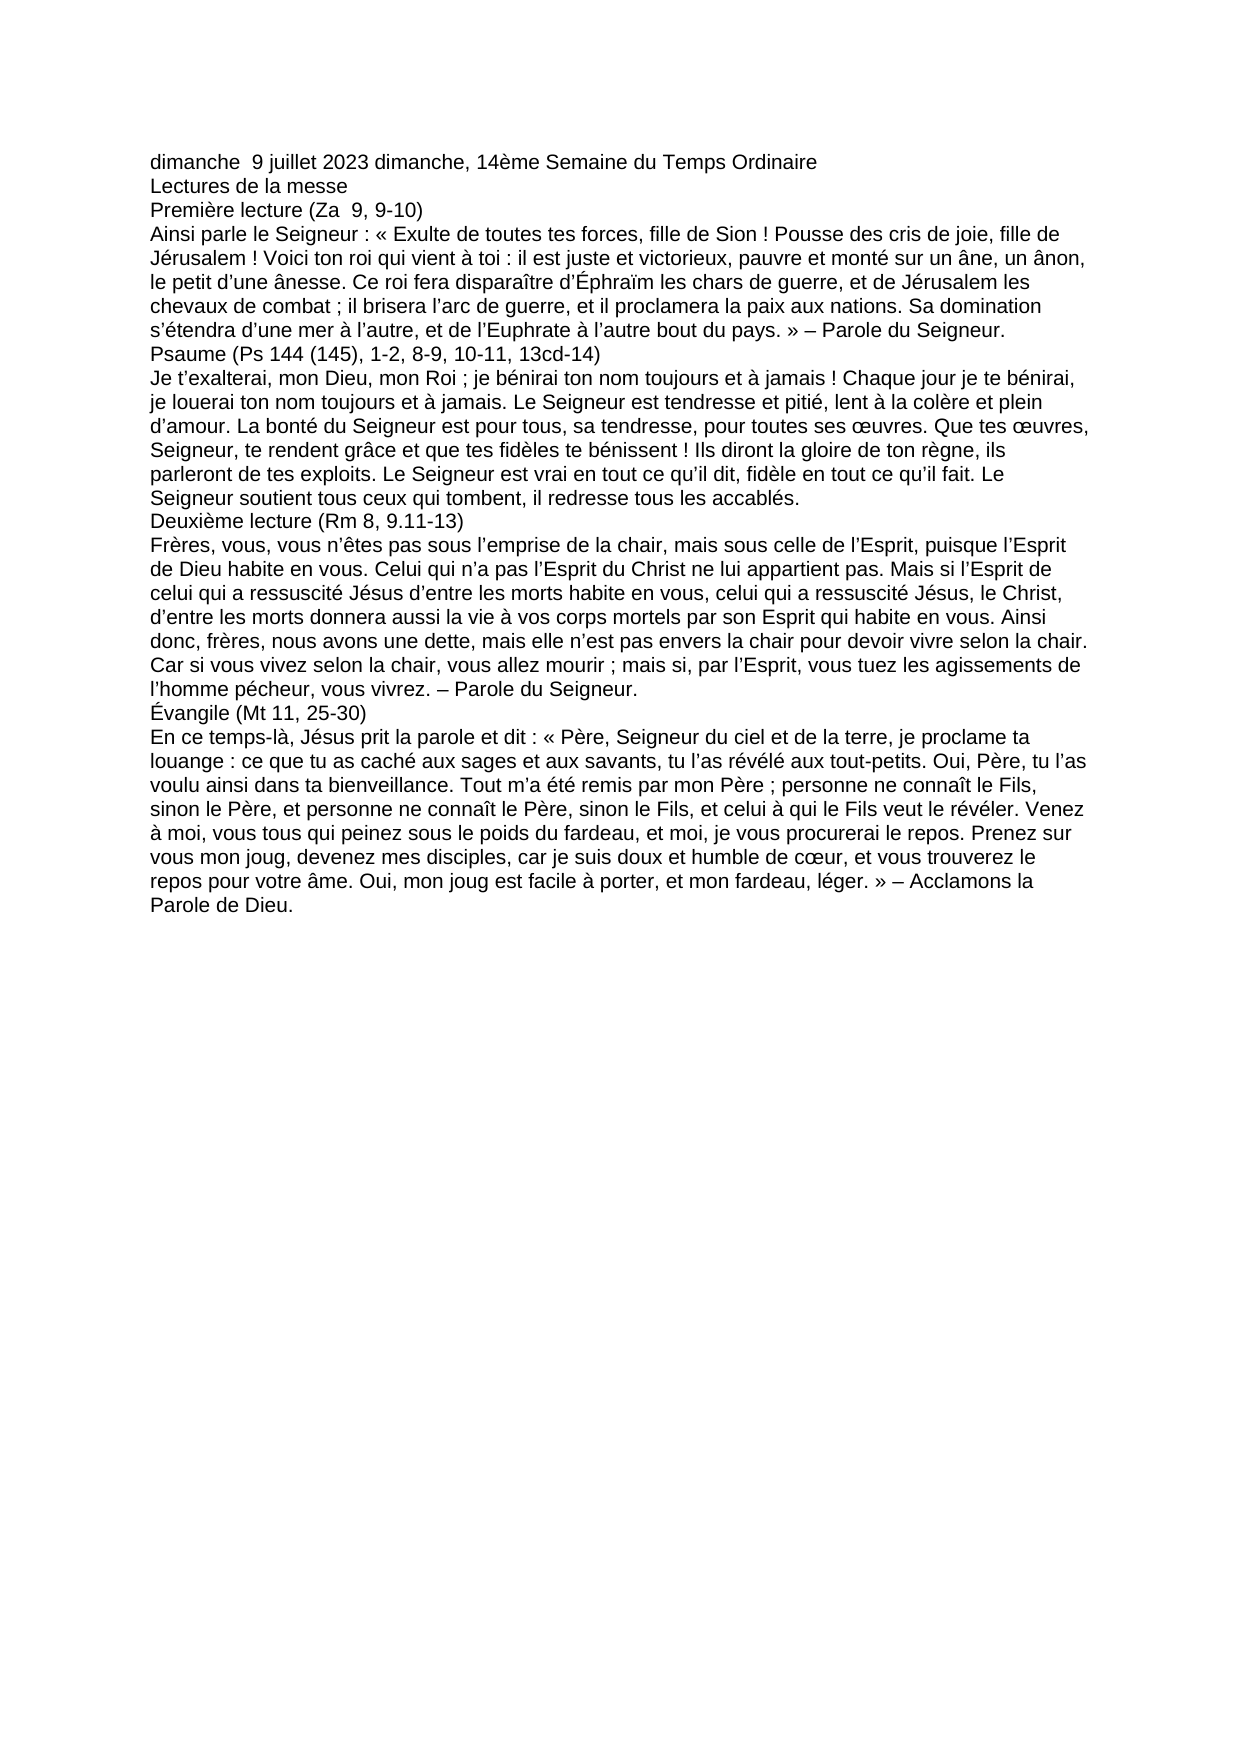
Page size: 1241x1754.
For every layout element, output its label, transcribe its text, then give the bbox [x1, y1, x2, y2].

text Je t’exalterai, mon Dieu, mon Roi ; je bénirai ton nom toujours et à jamais ! Chaque jour je te bénirai, je louerai ton nom toujours et à jamais. Le Seigneur est tendresse et pitié, lent à la colère et plein d’amour. La bonté du Seigneur est pour tous, sa tendresse, pour toutes ses œuvres. Que tes œuvres, Seigneur, te rendent grâce et que tes fidèles te bénissent ! Ils diront la gloire de ton règne, ils parleront de tes exploits. Le Seigneur est vrai en tout ce qu’il dit, fidèle en tout ce qu’il fait. Le Seigneur soutient tous ceux qui tombent, il redresse tous les accablés. [150, 366, 1090, 509]
text Ainsi parle le Seigneur : « Exulte de toutes tes forces, fille de Sion ! Pousse des cris de joie, fille de Jérusalem ! Voici ton roi qui vient à toi : il est juste et victorieux, pauvre et monté sur un âne, un ânon, le petit d’une ânesse. Ce roi fera disparaître d’Éphraïm les chars de guerre, et de Jérusalem les chevaux de combat ; il brisera l’arc de guerre, et il proclamera la paix aux nations. Sa domination s’étendra d’une mer à l’autre, et de l’Euphrate à l’autre bout du pays. » – Parole du Seigneur. [150, 222, 1090, 342]
text Frères, vous, vous n’êtes pas sous l’emprise de la chair, mais sous celle de l’Esprit, puisque l’Esprit de Dieu habite en vous. Celui qui n’a pas l’Esprit du Christ ne lui appartient pas. Mais si l’Esprit de celui qui a ressuscité Jésus d’entre les morts habite en vous, celui qui a ressuscité Jésus, le Christ, d’entre les morts donnera aussi la vie à vos corps mortels par son Esprit qui habite en vous. Ainsi donc, frères, nous avons une dette, mais elle n’est pas envers la chair pour devoir vivre selon la chair. Car si vous vivez selon la chair, vous allez mourir ; mais si, par l’Esprit, vous tuez les agissements de l’homme pécheur, vous vivrez. – Parole du Seigneur. [150, 533, 1090, 701]
text En ce temps-là, Jésus prit la parole et dit : « Père, Seigneur du ciel et de la terre, je proclame ta louange : ce que tu as caché aux sages et aux savants, tu l’as révélé aux tout-petits. Oui, Père, tu l’as voulu ainsi dans ta bienveillance. Tout m’a été remis par mon Père ; personne ne connaît le Fils, sinon le Père, et personne ne connaît le Père, sinon le Fils, et celui à qui le Fils veut le révéler. Venez à moi, vous tous qui peinez sous le poids du fardeau, et moi, je vous procurerai le repos. Prenez sur vous mon joug, devenez mes disciples, car je suis doux et humble de cœur, et vous trouverez le repos pour votre âme. Oui, mon joug est facile à porter, et mon fardeau, léger. » – Acclamons la Parole de Dieu. [150, 725, 1090, 917]
